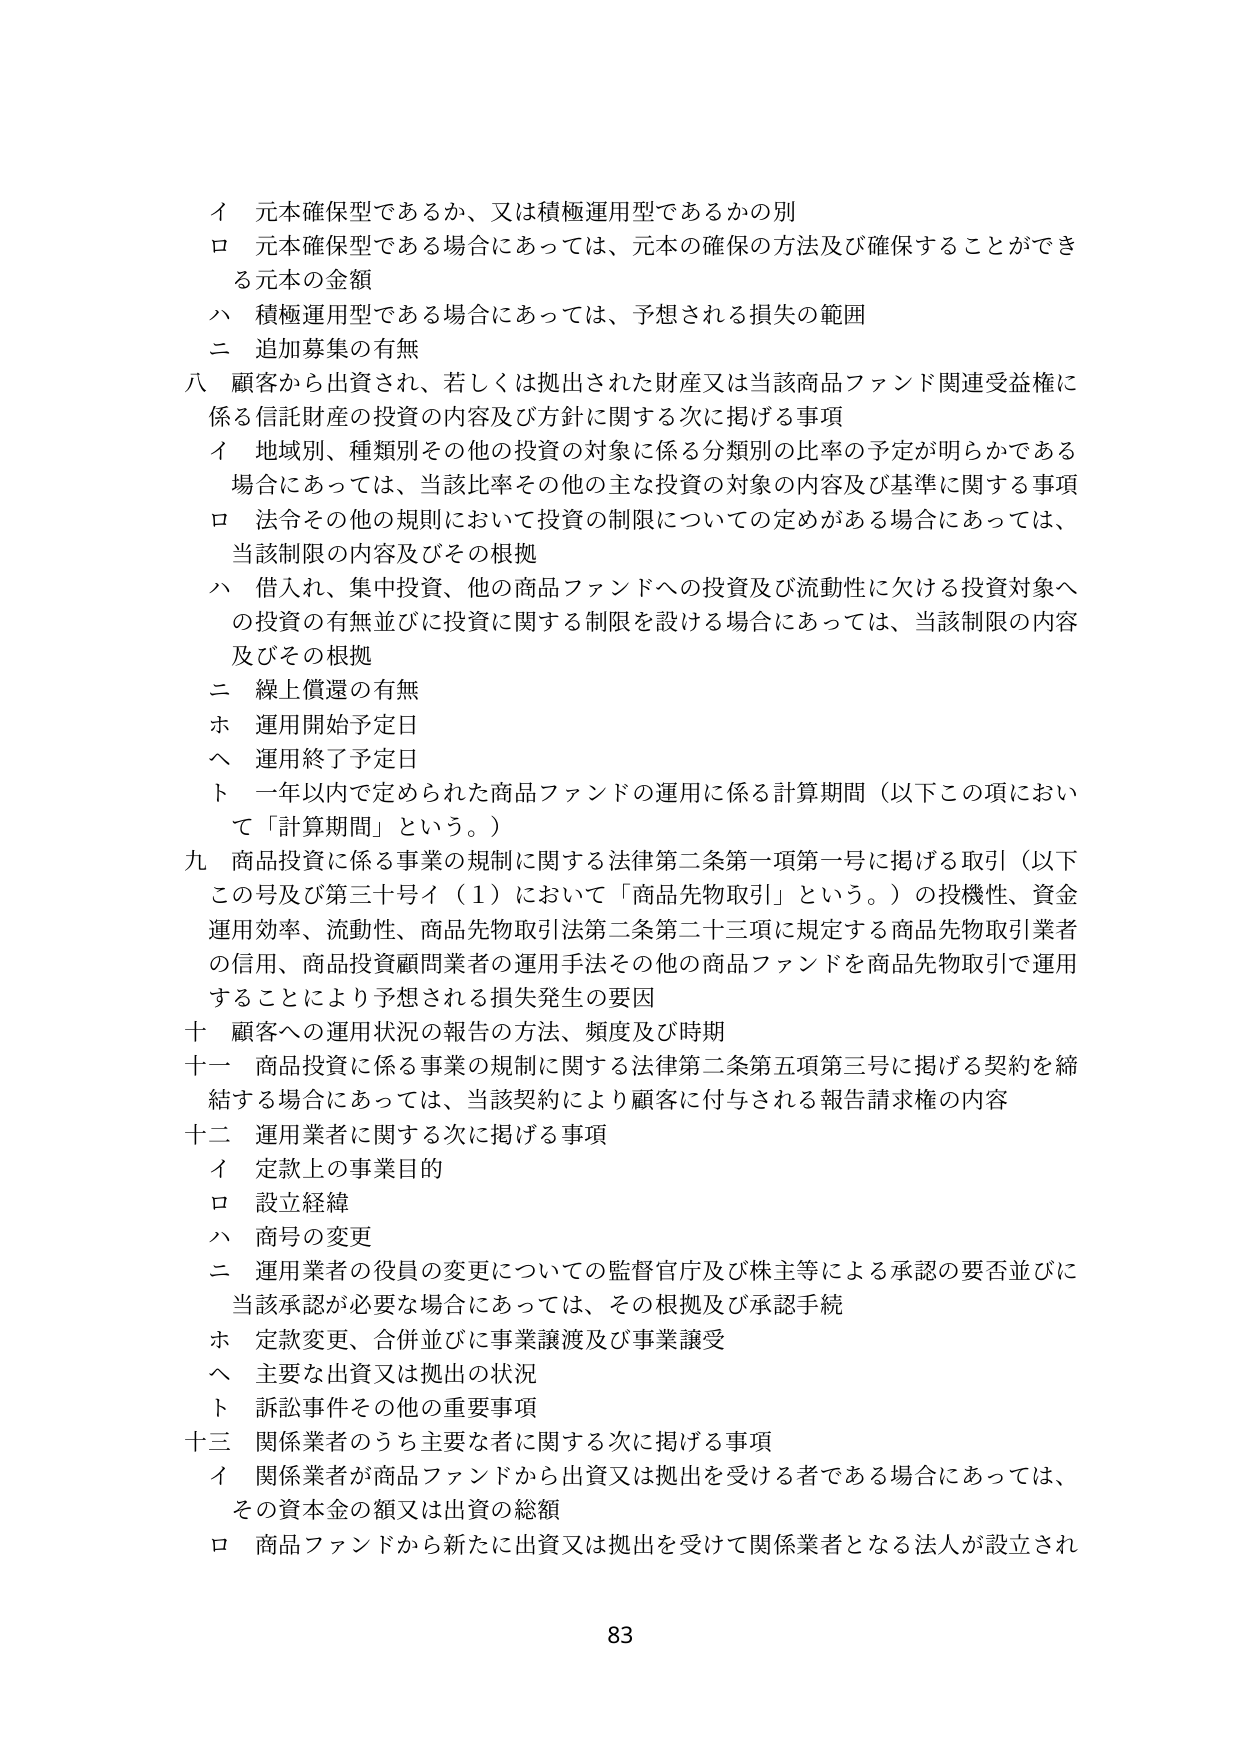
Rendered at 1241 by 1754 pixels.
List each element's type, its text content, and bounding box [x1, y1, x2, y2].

text ロ 法令その他の規則において投資の制限についての定めがある場合にあっては、当該制限の内容及びその根拠 [207, 501, 1079, 569]
text ニ 追加募集の有無 [207, 330, 1079, 364]
text イ 定款上の事業目的 [207, 1150, 1079, 1184]
text ハ 商号の変更 [207, 1219, 1079, 1253]
text ロ 設立経緯 [207, 1184, 1079, 1219]
text ニ 運用業者の役員の変更についての監督官庁及び株主等による承認の要否並びに当該承認が必要な場合にあっては、その根拠及び承認手続 [207, 1253, 1079, 1321]
text イ 関係業者が商品ファンドから出資又は拠出を受ける者である場合にあっては、その資本金の額又は出資の総額 [207, 1458, 1079, 1526]
text ニ 繰上償還の有無 [207, 672, 1079, 706]
text ト 訴訟事件その他の重要事項 [207, 1389, 1079, 1424]
text ホ 定款変更、合併並びに事業譲渡及び事業譲受 [207, 1321, 1079, 1355]
text ヘ 運用終了予定日 [207, 740, 1079, 774]
text 十 顧客への運用状況の報告の方法、頻度及び時期 [184, 1014, 1079, 1048]
text 十三 関係業者のうち主要な者に関する次に掲げる事項 [184, 1424, 1079, 1458]
text ハ 借入れ、集中投資、他の商品ファンドへの投資及び流動性に欠ける投資対象への投資の有無並びに投資に関する制限を設ける場合にあっては、当該制限の内容及びその根拠 [207, 569, 1079, 672]
text イ 地域別、種類別その他の投資の対象に係る分類別の比率の予定が明らかである場合にあっては、当該比率その他の主な投資の対象の内容及び基準に関する事項 [207, 433, 1079, 501]
text ホ 運用開始予定日 [207, 706, 1079, 740]
text ヘ 主要な出資又は拠出の状況 [207, 1355, 1079, 1389]
text 十一 商品投資に係る事業の規制に関する法律第二条第五項第三号に掲げる契約を締結する場合にあっては、当該契約により顧客に付与される報告請求権の内容 [184, 1048, 1079, 1116]
text 十二 運用業者に関する次に掲げる事項 [184, 1116, 1079, 1150]
text 八 顧客から出資され、若しくは拠出された財産又は当該商品ファンド関連受益権に係る信託財産の投資の内容及び方針に関する次に掲げる事項 [184, 364, 1079, 433]
text ト 一年以内で定められた商品ファンドの運用に係る計算期間（以下この項において「計算期間」という。） [207, 774, 1079, 843]
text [207, 1526, 1079, 1560]
text イ 元本確保型であるか、又は積極運用型であるかの別 [207, 194, 1079, 228]
text ロ 元本確保型である場合にあっては、元本の確保の方法及び確保することができる元本の金額 [207, 228, 1079, 296]
text 九 商品投資に係る事業の規制に関する法律第二条第一項第一号に掲げる取引（以下この号及び第三十号イ（１）において「商品先物取引」という。）の投機性、資金運用効率、流動性、商品先物取引法第二条第二十三項に規定する商品先物取引業者の信用、商品投資顧問業者の運用手法その他の商品ファンドを商品先物取引で運用することにより予想される損失発生の要因 [184, 843, 1079, 1014]
text ハ 積極運用型である場合にあっては、予想される損失の範囲 [207, 296, 1079, 330]
